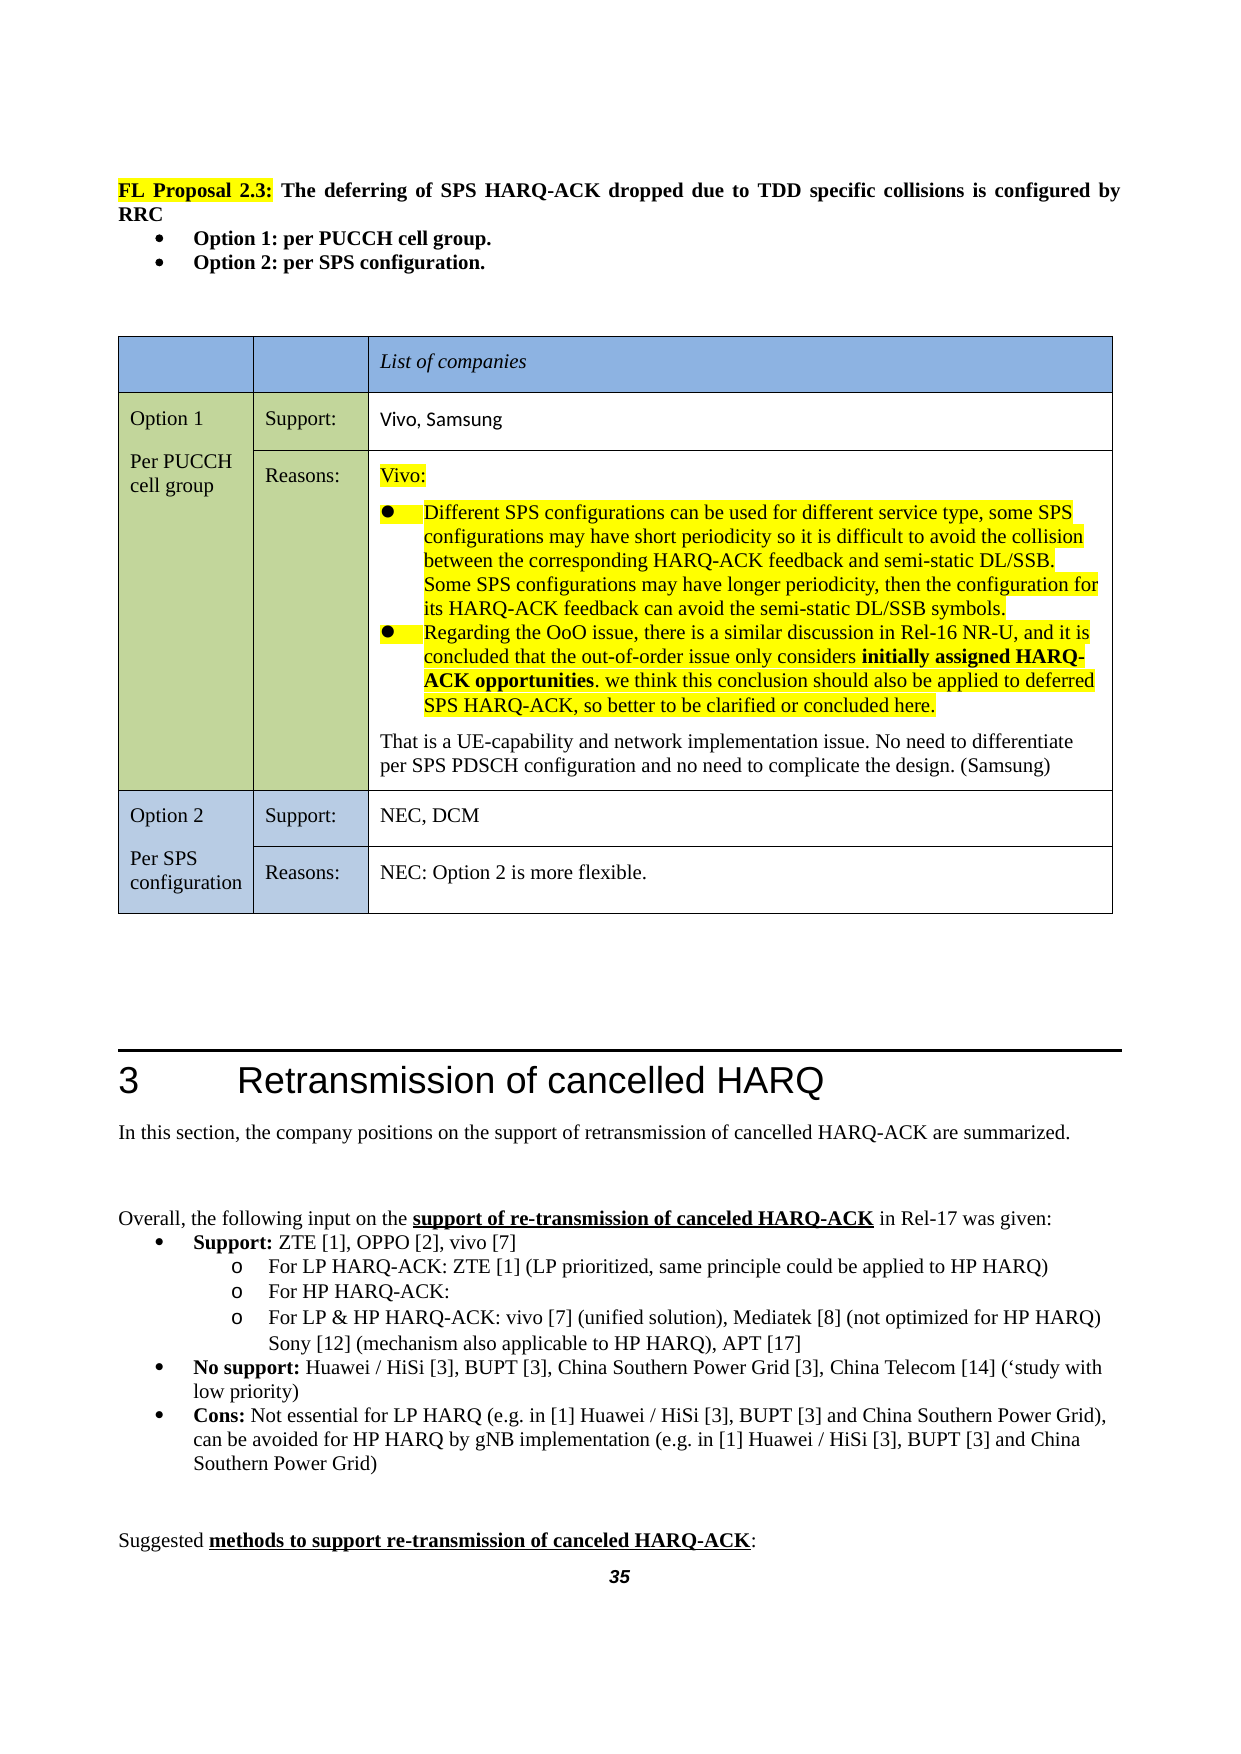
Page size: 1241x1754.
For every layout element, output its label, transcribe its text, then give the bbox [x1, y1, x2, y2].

table_header [254, 337, 368, 392]
table_cell NEC, DCM [369, 791, 1112, 846]
list Option 2: per SPS configuration. [156, 250, 1122, 274]
list Option 1: per PUCCH cell group. [156, 226, 1122, 250]
table_cell Vivo: Different SPS configurations can be used for different service type, some SPS configurations may have short periodicity so it is difficult to avoid the collision between the corresponding HARQ-ACK feedback and semi-static DL/SSB. Some SPS configurations may have longer periodicity, then the configuration for its HARQ-ACK feedback can avoid the semi-static DL/SSB symbols. Regarding the OoO issue, there is a similar discussion in Rel-16 NR-U, and it is concluded that the out-of-order issue only considers initially assigned HARQ-ACK opportunities. we think this conclusion should also be applied to deferred SPS HARQ-ACK, so better to be clarified or concluded here. That is a UE-capability and network implementation issue. No need to differentiate per SPS PDSCH configuration and no need to complicate the design. (Samsung) [369, 451, 1112, 790]
table_header List of companies [369, 337, 1112, 392]
text Overall, the following input on the support of re-transmission of canceled HARQ-ACK in Rel-17 was given: [118, 1206, 1122, 1229]
table_header [119, 337, 253, 392]
text In this section, the company positions on the support of retransmission of cancelled HARQ-ACK are summarized. [118, 1120, 1122, 1144]
text FL Proposal 2.3: The deferring of SPS HARQ-ACK dropped due to TDD specific collisions is configured by RRC [118, 178, 1122, 226]
list Support: ZTE [1], OPPO [2], vivo [7] [156, 1229, 1122, 1254]
list For LP HARQ-ACK: ZTE [1] (LP prioritized, same principle could be applied to HP HARQ) [231, 1254, 1122, 1279]
table_cell Vivo, Samsung [369, 393, 1112, 450]
list Suggested methods to support re-transmission of canceled HARQ-ACK: [118, 1528, 1122, 1552]
subtitle Retransmission of cancelled HARQ [118, 1052, 1122, 1101]
table_cell Support: [254, 393, 368, 450]
list For HP HARQ-ACK: [231, 1279, 1122, 1305]
table_cell Option 1 Per PUCCH cell group [119, 393, 253, 790]
list No support: Huawei / HiSi [3], BUPT [3], China Southern Power Grid [3], China Telecom [14] (‘study with low priority) [156, 1355, 1122, 1403]
table_cell Support: [254, 791, 368, 846]
table_cell Option 2 Per SPS configuration [119, 791, 253, 913]
table_cell Reasons: [254, 847, 368, 913]
table_cell NEC: Option 2 is more flexible. [369, 847, 1112, 913]
list Cons: Not essential for LP HARQ (e.g. in [1] Huawei / HiSi [3], BUPT [3] and China Southern Power Grid), can be avoided for HP HARQ by gNB implementation (e.g. in [1] Huawei / HiSi [3], BUPT [3] and China Southern Power Grid) [156, 1403, 1122, 1475]
table_cell Reasons: [254, 451, 368, 790]
list For LP & HP HARQ-ACK: vivo [7] (unified solution), Mediatek [8] (not optimized for HP HARQ) Sony [12] (mechanism also applicable to HP HARQ), APT [17] [231, 1305, 1122, 1355]
